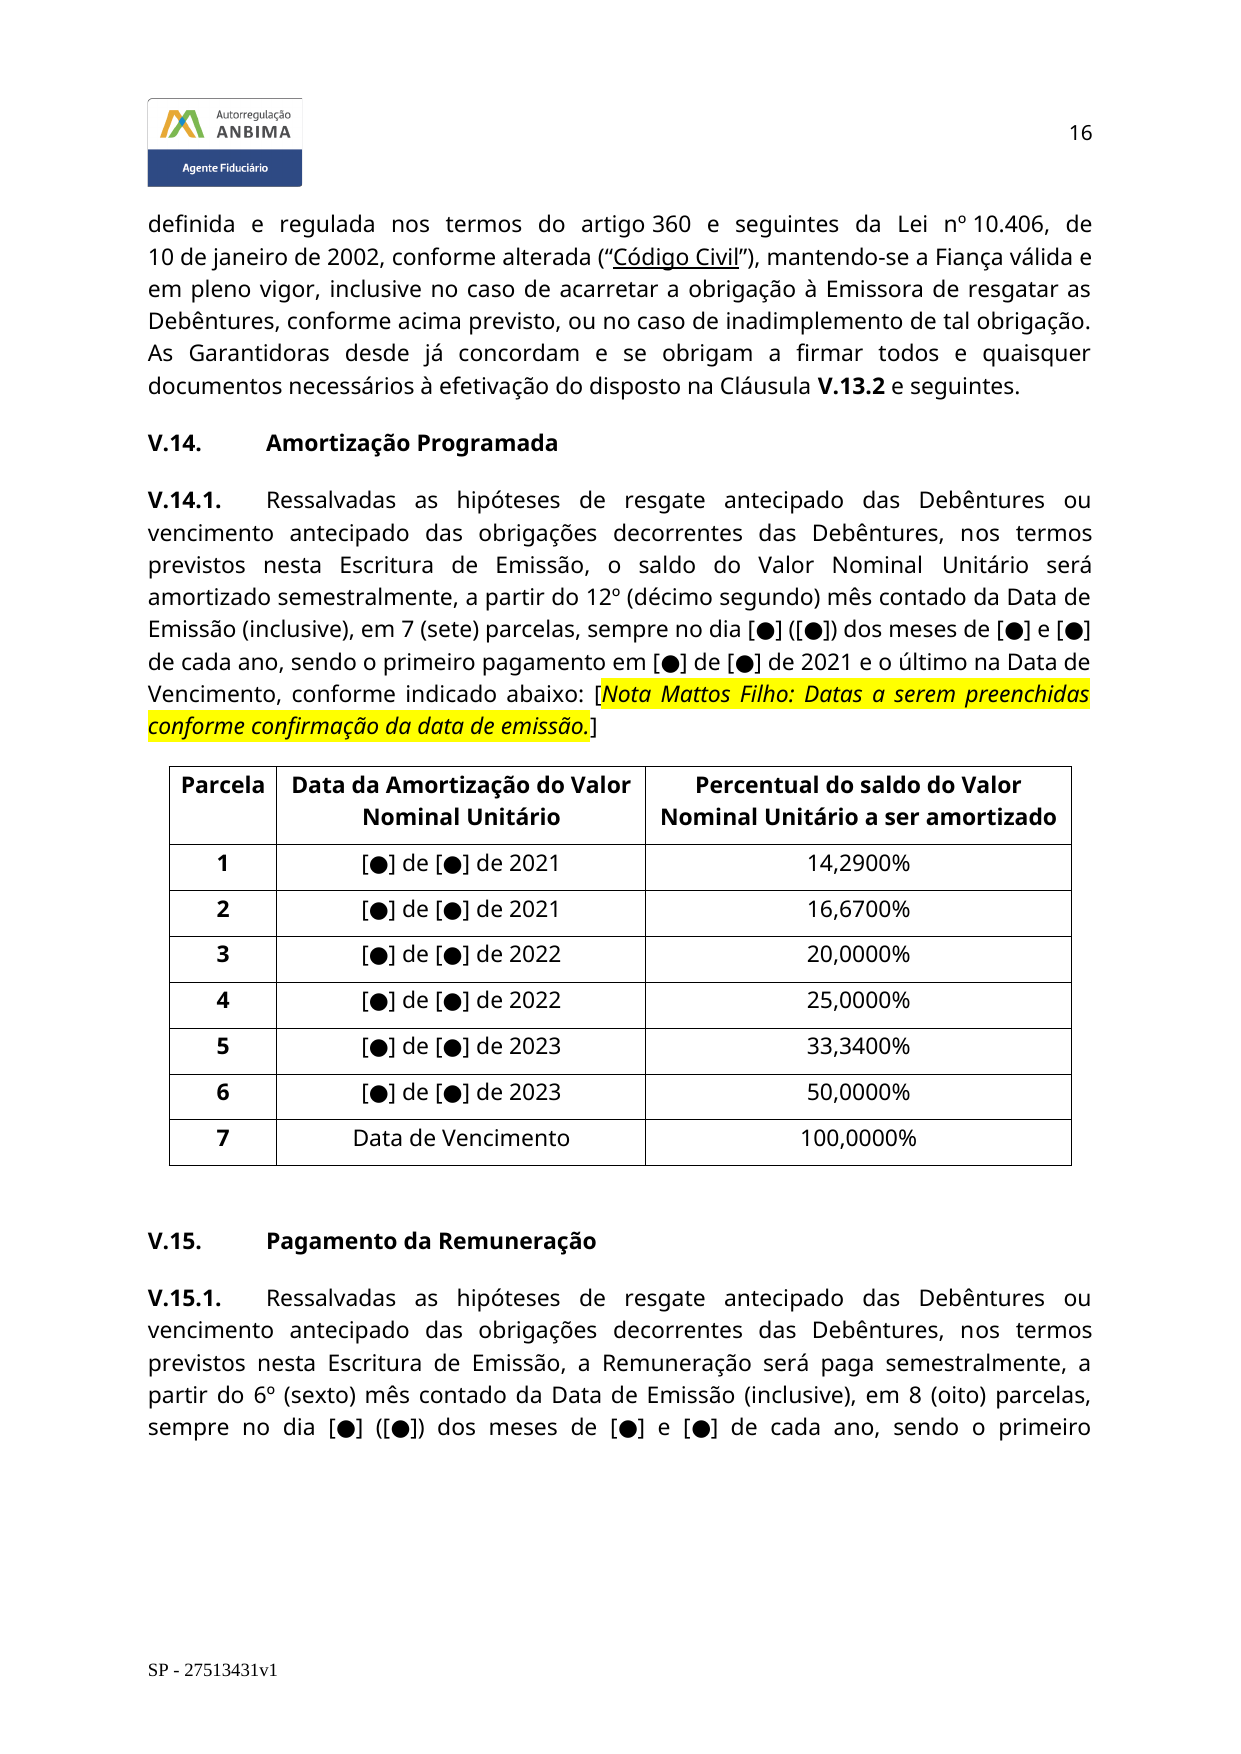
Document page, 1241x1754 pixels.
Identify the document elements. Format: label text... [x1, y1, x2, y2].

table_cell 3 [170, 937, 276, 982]
table_cell 14,2900% [646, 845, 1071, 890]
table_header Percentual do saldo do Valor Nominal Unitário a ser amortizado [646, 767, 1071, 844]
table_cell [●] de [●] de 2022 [277, 937, 645, 982]
table_cell Data de Vencimento [277, 1120, 645, 1165]
list Ressalvadas as hipóteses de resgate antecipado das Debêntures ou vencimento antecipado das obrigações decorrentes das Debêntures, nos termos previstos nesta Escritura de Emissão, o saldo do Valor Nominal Unitário será amortizado semestralmente, a partir do 12º (décimo segundo) mês contado da Data de Emissão (inclusive), em 7 (sete) parcelas, sempre no dia [●] ([●]) dos meses de [●] e [●] de cada ano, sendo o primeiro pagamento em [●] de [●] de 2021 e o último na Data de Vencimento, conforme indicado abaixo: [Nota Mattos Filho: Datas a serem preenchidas conforme confirmação da data de emissão.] [148, 483, 1092, 741]
table_cell [●] de [●] de 2023 [277, 1075, 645, 1119]
table_cell [●] de [●] de 2021 [277, 845, 645, 890]
list Amortização Programada [148, 426, 1092, 458]
table_cell 33,3400% [646, 1029, 1071, 1073]
table_cell 6 [170, 1075, 276, 1119]
table_header Data da Amortização do Valor Nominal Unitário [277, 767, 645, 844]
picture [147, 98, 303, 187]
table_cell 1 [170, 845, 276, 890]
table_cell 100,0000% [646, 1120, 1071, 1165]
table_cell 2 [170, 891, 276, 936]
table_cell 5 [170, 1029, 276, 1073]
table_cell 7 [170, 1120, 276, 1165]
table_cell 16,6700% [646, 891, 1071, 936]
table_cell [●] de [●] de 2021 [277, 891, 645, 936]
table_cell 25,0000% [646, 983, 1071, 1028]
table_cell 50,0000% [646, 1075, 1071, 1119]
table_cell 20,0000% [646, 937, 1071, 982]
table_cell [●] de [●] de 2022 [277, 983, 645, 1028]
table_cell [●] de [●] de 2023 [277, 1029, 645, 1073]
list Pagamento da Remuneração [148, 1223, 1092, 1256]
table_header Parcela [170, 767, 276, 844]
table_cell 4 [170, 983, 276, 1028]
